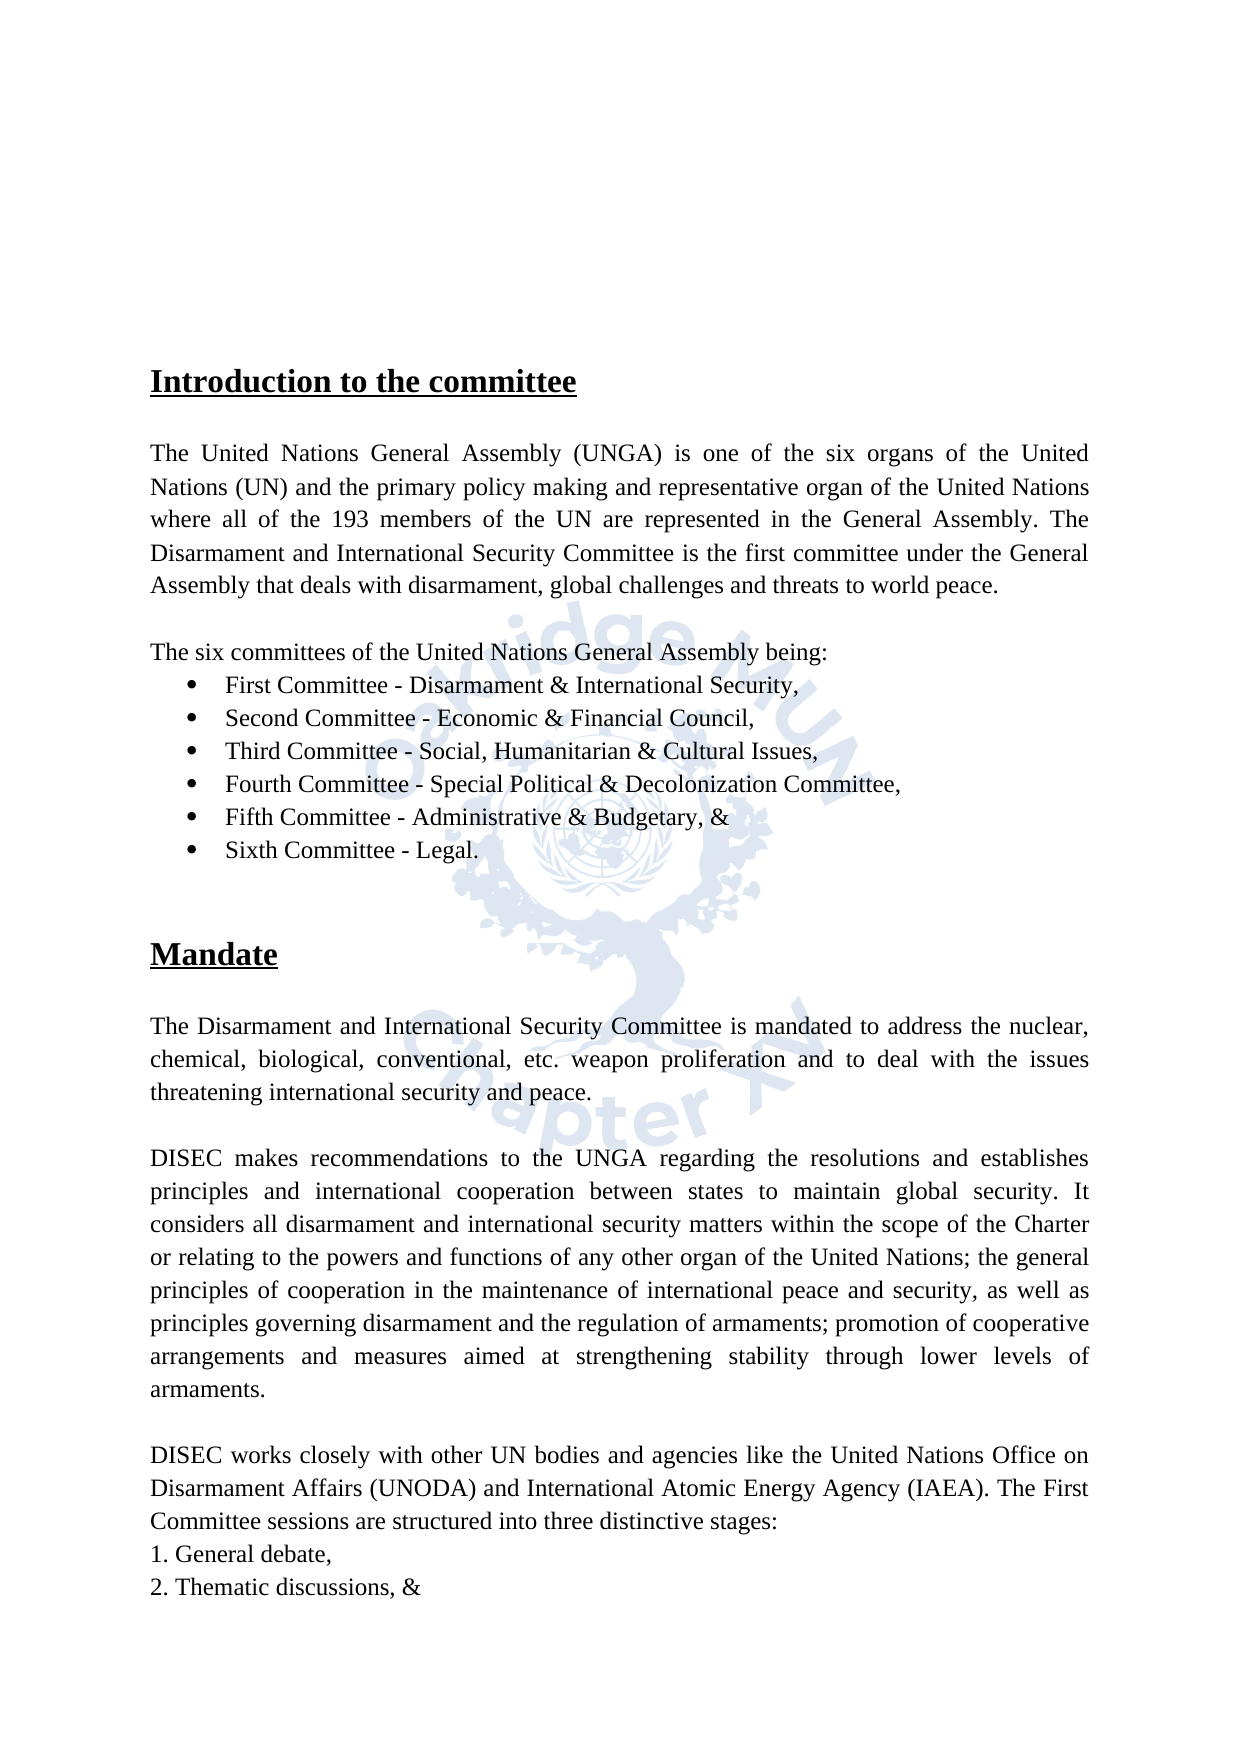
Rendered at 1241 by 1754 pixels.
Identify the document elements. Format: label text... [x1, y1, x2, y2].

text Introduction to the committee [150, 361, 1090, 400]
text DISEC makes recommendations to the UNGA regarding the resolutions and establishes principles and international cooperation between states to maintain global security. It considers all disarmament and international security matters within the scope of the Charter or relating to the powers and functions of any other organ of the United Nations; the general principles of cooperation in the maintenance of international peace and security, as well as principles governing disarmament and the regulation of armaments; promotion of cooperative arrangements and measures aimed at strengthening stability through lower levels of armaments. [150, 1143, 1090, 1403]
list Sixth Committee - Legal. [187, 835, 1090, 863]
text 1. General debate, [150, 1539, 1090, 1568]
text 2. Thematic discussions, & [150, 1572, 1090, 1601]
text Mandate [150, 934, 1090, 972]
list First Committee - Disarmament & International Security, [187, 670, 1090, 698]
list Fourth Committee - Special Political & Decolonization Committee, [187, 769, 1090, 797]
text DISEC works closely with other UN bodies and agencies like the United Nations Office on Disarmament Affairs (UNODA) and International Atomic Energy Agency (IAEA). The First Committee sessions are structured into three distinctive stages: [150, 1440, 1090, 1535]
text The United Nations General Assembly (UNGA) is one of the six organs of the United Nations (UN) and the primary policy making and representative organ of the United Nations where all of the 193 members of the UN are represented in the General Assembly. The Disarmament and International Security Committee is the first committee under the General Assembly that deals with disarmament, global challenges and threats to world peace. [150, 438, 1090, 599]
list Fifth Committee - Administrative & Budgetary, & [187, 802, 1090, 831]
text The six committees of the United Nations General Assembly being: [150, 637, 1090, 665]
list Third Committee - Social, Humanitarian & Cultural Issues, [187, 736, 1090, 764]
text The Disarmament and International Security Committee is mandated to address the nuclear, chemical, biological, conventional, etc. weapon proliferation and to deal with the issues threatening international security and peace. [150, 1011, 1090, 1106]
list Second Committee - Economic & Financial Council, [187, 703, 1090, 731]
